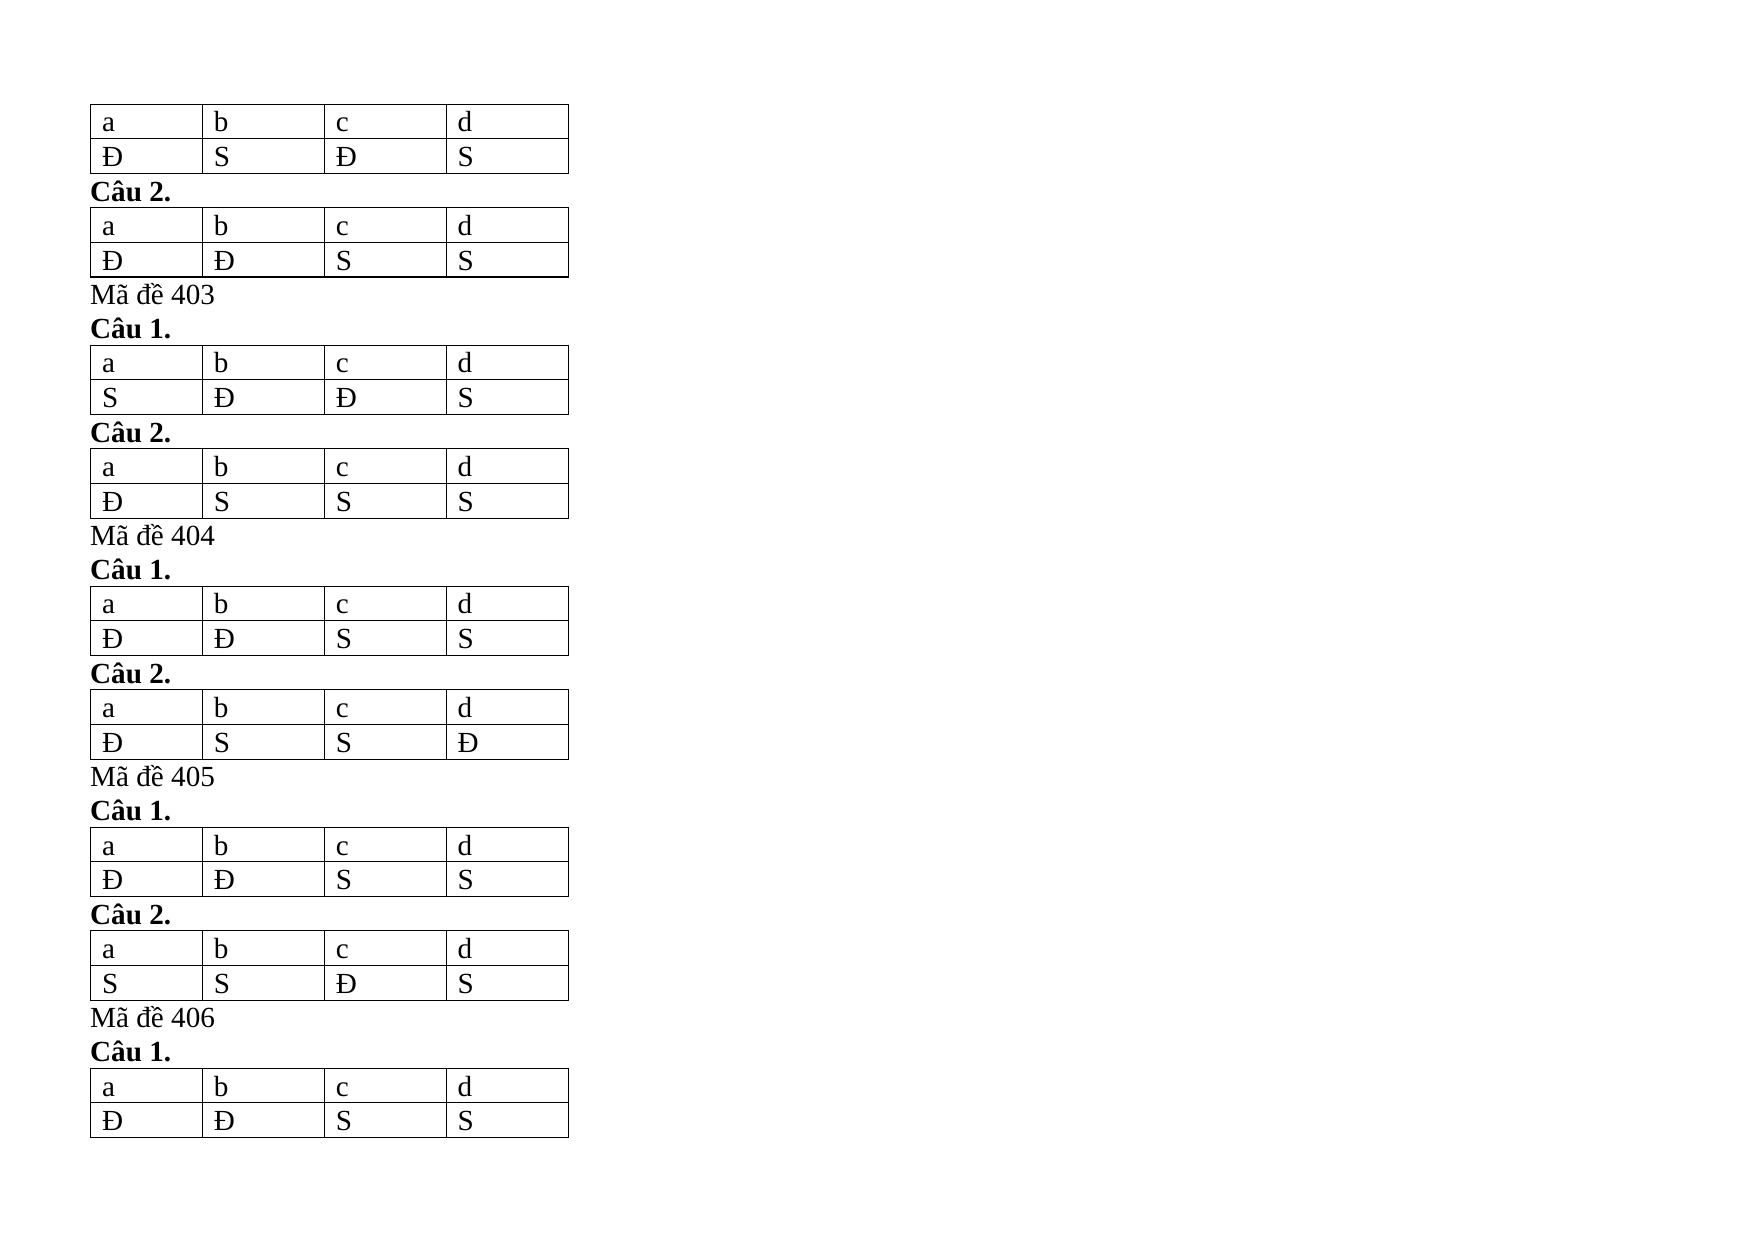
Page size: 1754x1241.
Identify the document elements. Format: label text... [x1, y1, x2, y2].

table_cell S [447, 380, 568, 414]
table_header b [203, 931, 324, 965]
table_cell S [203, 484, 324, 517]
table_header a [91, 449, 202, 483]
table_header b [203, 208, 324, 242]
table_header b [203, 828, 324, 861]
table_header b [203, 1069, 324, 1102]
table_cell Đ [203, 243, 324, 276]
text Mã đề 404 [90, 518, 1694, 552]
table_header d [447, 828, 568, 861]
table_header d [447, 690, 568, 724]
table_cell S [325, 725, 446, 758]
table_header c [325, 690, 446, 724]
table_header a [91, 587, 202, 620]
table_header d [447, 208, 568, 242]
table_cell S [325, 243, 446, 276]
text Câu 1. [90, 311, 1694, 344]
table_cell Đ [203, 862, 324, 896]
table_header a [91, 208, 202, 242]
table_cell S [447, 1103, 568, 1137]
table_cell Đ [203, 621, 324, 655]
table_header a [91, 346, 202, 379]
table_cell Đ [91, 484, 202, 517]
table_header a [91, 690, 202, 724]
table_header c [325, 1069, 446, 1102]
table_header d [447, 449, 568, 483]
table_header b [203, 449, 324, 483]
table_header c [325, 931, 446, 965]
table_cell S [325, 1103, 446, 1137]
table_cell Đ [91, 725, 202, 758]
table_cell Đ [325, 139, 446, 173]
table_header c [325, 828, 446, 861]
text Câu 2. [90, 897, 1694, 930]
table_header d [447, 587, 568, 620]
table_header b [203, 346, 324, 379]
text Câu 2. [90, 656, 1694, 689]
table_cell S [447, 139, 568, 173]
table_cell Đ [203, 1103, 324, 1137]
table_header c [325, 346, 446, 379]
text Mã đề 406 [90, 1001, 1694, 1034]
table_cell Đ [91, 621, 202, 655]
table_header d [447, 931, 568, 965]
text Câu 1. [90, 793, 1694, 827]
table_header d [447, 105, 568, 138]
table_cell Đ [325, 380, 446, 414]
table_header d [447, 1069, 568, 1102]
text Câu 1. [90, 1034, 1694, 1068]
table_cell S [325, 862, 446, 896]
text Câu 1. [90, 552, 1694, 586]
table_header c [325, 105, 446, 138]
table_cell Đ [91, 243, 202, 276]
table_cell S [447, 621, 568, 655]
table_cell Đ [203, 380, 324, 414]
text Mã đề 403 [90, 277, 1694, 311]
table_cell S [447, 966, 568, 999]
table_cell S [325, 621, 446, 655]
table_cell Đ [91, 862, 202, 896]
text Câu 2. [90, 174, 1694, 207]
table_cell S [91, 380, 202, 414]
table_header a [91, 828, 202, 861]
table_cell S [447, 484, 568, 517]
table_header c [325, 449, 446, 483]
table_header b [203, 105, 324, 138]
table_header a [91, 1069, 202, 1102]
table_cell Đ [447, 725, 568, 758]
table_header a [91, 105, 202, 138]
table_header a [91, 931, 202, 965]
table_header c [325, 587, 446, 620]
table_header b [203, 587, 324, 620]
table_cell S [447, 862, 568, 896]
table_cell Đ [325, 966, 446, 999]
text Mã đề 405 [90, 759, 1694, 793]
table_header d [447, 346, 568, 379]
table_cell S [91, 966, 202, 999]
table_cell Đ [91, 1103, 202, 1137]
table_cell S [203, 725, 324, 758]
text Câu 2. [90, 415, 1694, 448]
table_cell S [203, 139, 324, 173]
table_header c [325, 208, 446, 242]
table_cell Đ [91, 139, 202, 173]
table_header b [203, 690, 324, 724]
table_cell S [325, 484, 446, 517]
table_cell S [447, 243, 568, 276]
table_cell S [203, 966, 324, 999]
